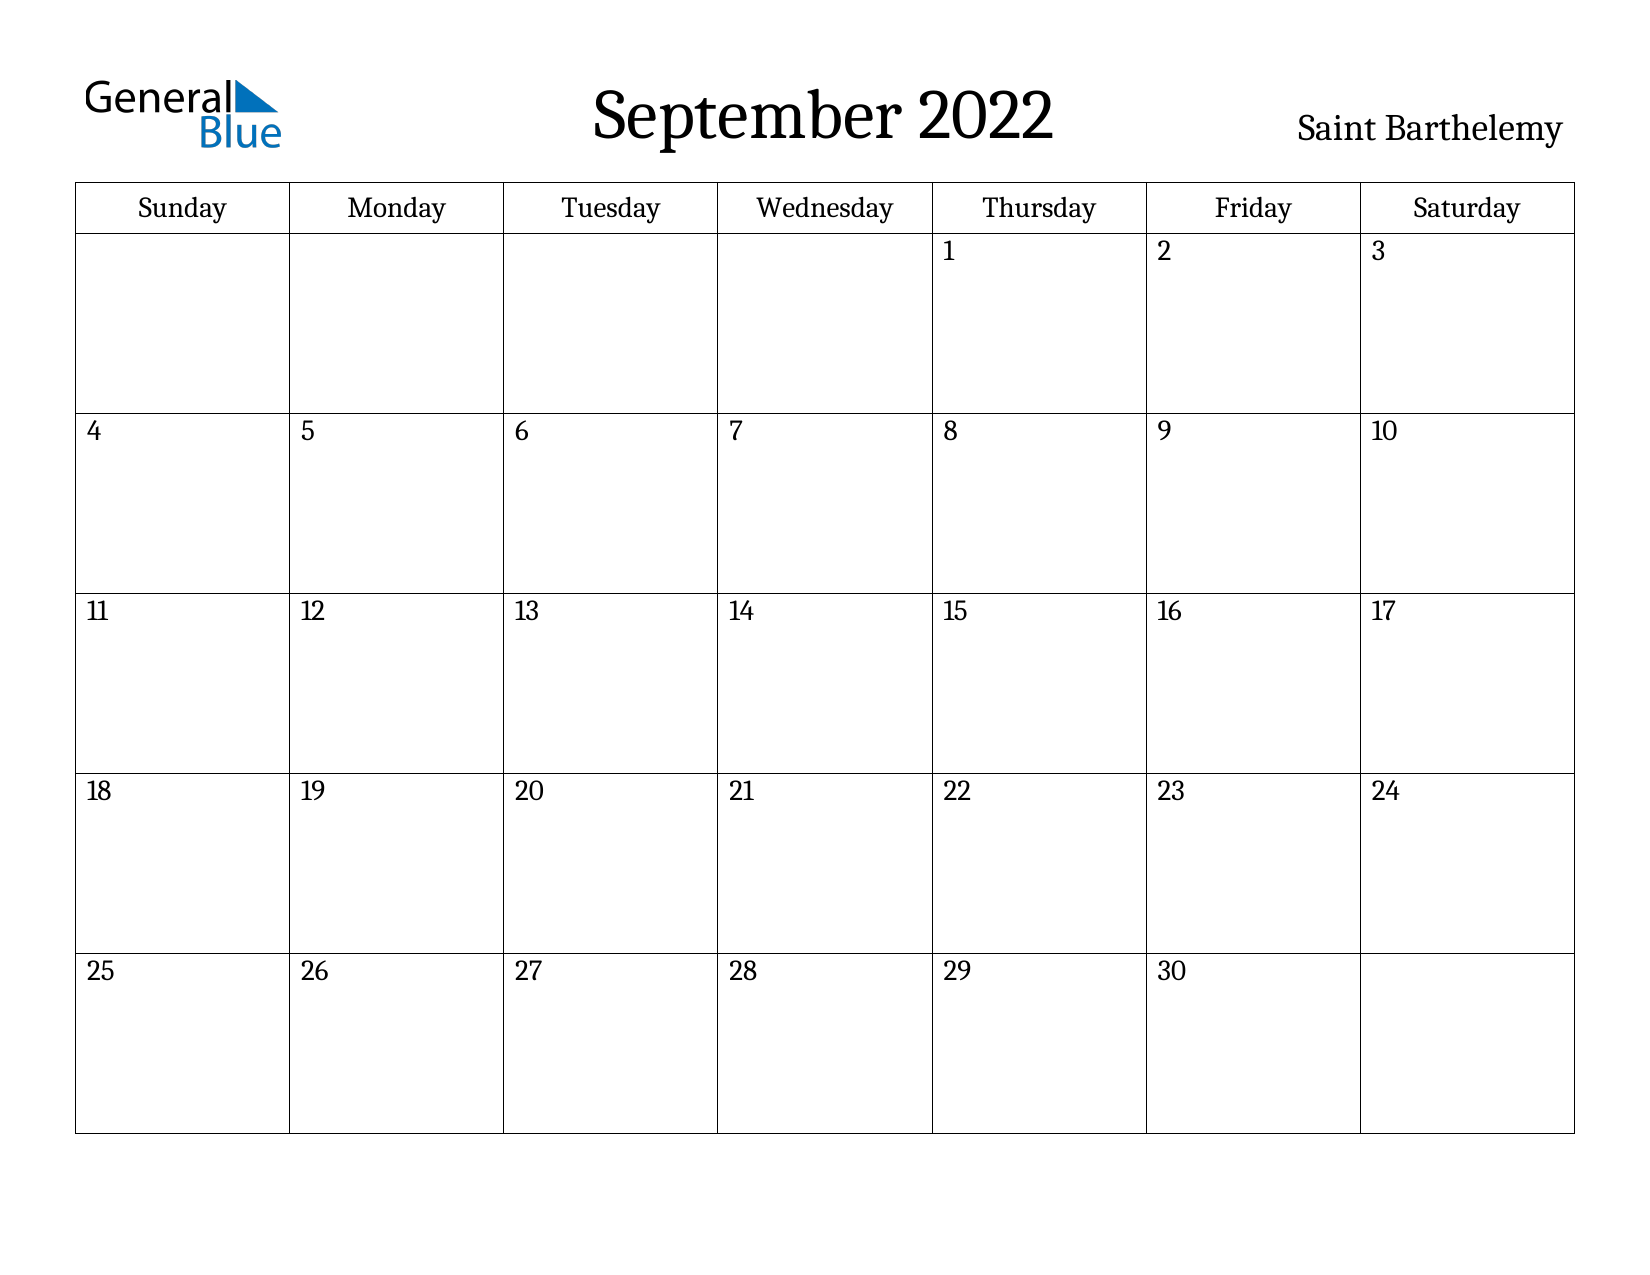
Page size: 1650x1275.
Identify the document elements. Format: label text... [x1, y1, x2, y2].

table_cell 18 [76, 774, 289, 807]
table_header September 2022 [504, 75, 1146, 182]
table_cell 20 [504, 774, 717, 807]
table_cell [1361, 988, 1574, 1133]
table_cell [290, 234, 503, 267]
table_cell [504, 988, 717, 1133]
table_cell [1361, 954, 1574, 987]
table_cell 5 [290, 414, 503, 447]
table_cell Wednesday [718, 183, 932, 233]
table_cell 11 [76, 594, 289, 627]
table_cell [1361, 267, 1574, 413]
table_cell [933, 808, 1146, 953]
table_cell [76, 267, 289, 413]
table_cell Sunday [76, 183, 289, 233]
table_cell [290, 808, 503, 953]
table_cell [718, 267, 932, 413]
table_cell [504, 808, 717, 953]
table_cell 9 [1147, 414, 1360, 447]
table_cell Saturday [1361, 183, 1574, 233]
table_cell 16 [1147, 594, 1360, 627]
table_cell 17 [1361, 594, 1574, 627]
table_cell [933, 627, 1146, 773]
table_cell 6 [504, 414, 717, 447]
table_cell [1361, 448, 1574, 593]
table_cell 21 [718, 774, 932, 807]
table_cell [290, 988, 503, 1133]
table_cell 26 [290, 954, 503, 987]
table_cell 27 [504, 954, 717, 987]
table_cell [504, 267, 717, 413]
table_cell 8 [933, 414, 1146, 447]
table_cell [504, 234, 717, 267]
picture [86, 80, 281, 148]
table_cell Monday [290, 183, 503, 233]
table_cell 7 [718, 414, 932, 447]
table_cell [76, 627, 289, 773]
table_cell 25 [76, 954, 289, 987]
table_cell [76, 808, 289, 953]
table_cell [290, 448, 503, 593]
table_cell [1361, 808, 1574, 953]
table_cell 10 [1361, 414, 1574, 447]
table_cell [933, 988, 1146, 1133]
table_cell [76, 234, 289, 267]
table_cell Friday [1147, 183, 1360, 233]
table_cell 15 [933, 594, 1146, 627]
table_cell 13 [504, 594, 717, 627]
table_cell [718, 448, 932, 593]
table_cell 3 [1361, 234, 1574, 267]
table_cell 24 [1361, 774, 1574, 807]
table_cell 14 [718, 594, 932, 627]
table_cell [290, 627, 503, 773]
table_cell [1361, 627, 1574, 773]
table_cell [718, 627, 932, 773]
table_cell 29 [933, 954, 1146, 987]
table_cell [718, 808, 932, 953]
table_cell [1147, 988, 1360, 1133]
table_cell [1147, 448, 1360, 593]
table_cell [933, 267, 1146, 413]
table_cell 1 [933, 234, 1146, 267]
table_cell Thursday [933, 183, 1146, 233]
table_cell Tuesday [504, 183, 717, 233]
table_cell 12 [290, 594, 503, 627]
table_cell 22 [933, 774, 1146, 807]
table_cell [504, 448, 717, 593]
table_cell 19 [290, 774, 503, 807]
table_cell [1147, 808, 1360, 953]
table_cell [76, 448, 289, 593]
table_cell [1147, 267, 1360, 413]
table_cell 23 [1147, 774, 1360, 807]
table_cell [290, 267, 503, 413]
table_cell 4 [76, 414, 289, 447]
table_cell 30 [1147, 954, 1360, 987]
table_cell 2 [1147, 234, 1360, 267]
table_header Saint Barthelemy [1146, 75, 1574, 182]
table_cell [933, 448, 1146, 593]
table_cell [76, 988, 289, 1133]
table_cell [504, 627, 717, 773]
table_cell [1147, 627, 1360, 773]
table_header [76, 75, 503, 182]
table_cell [718, 988, 932, 1133]
table_cell [718, 234, 932, 267]
table_cell 28 [718, 954, 932, 987]
